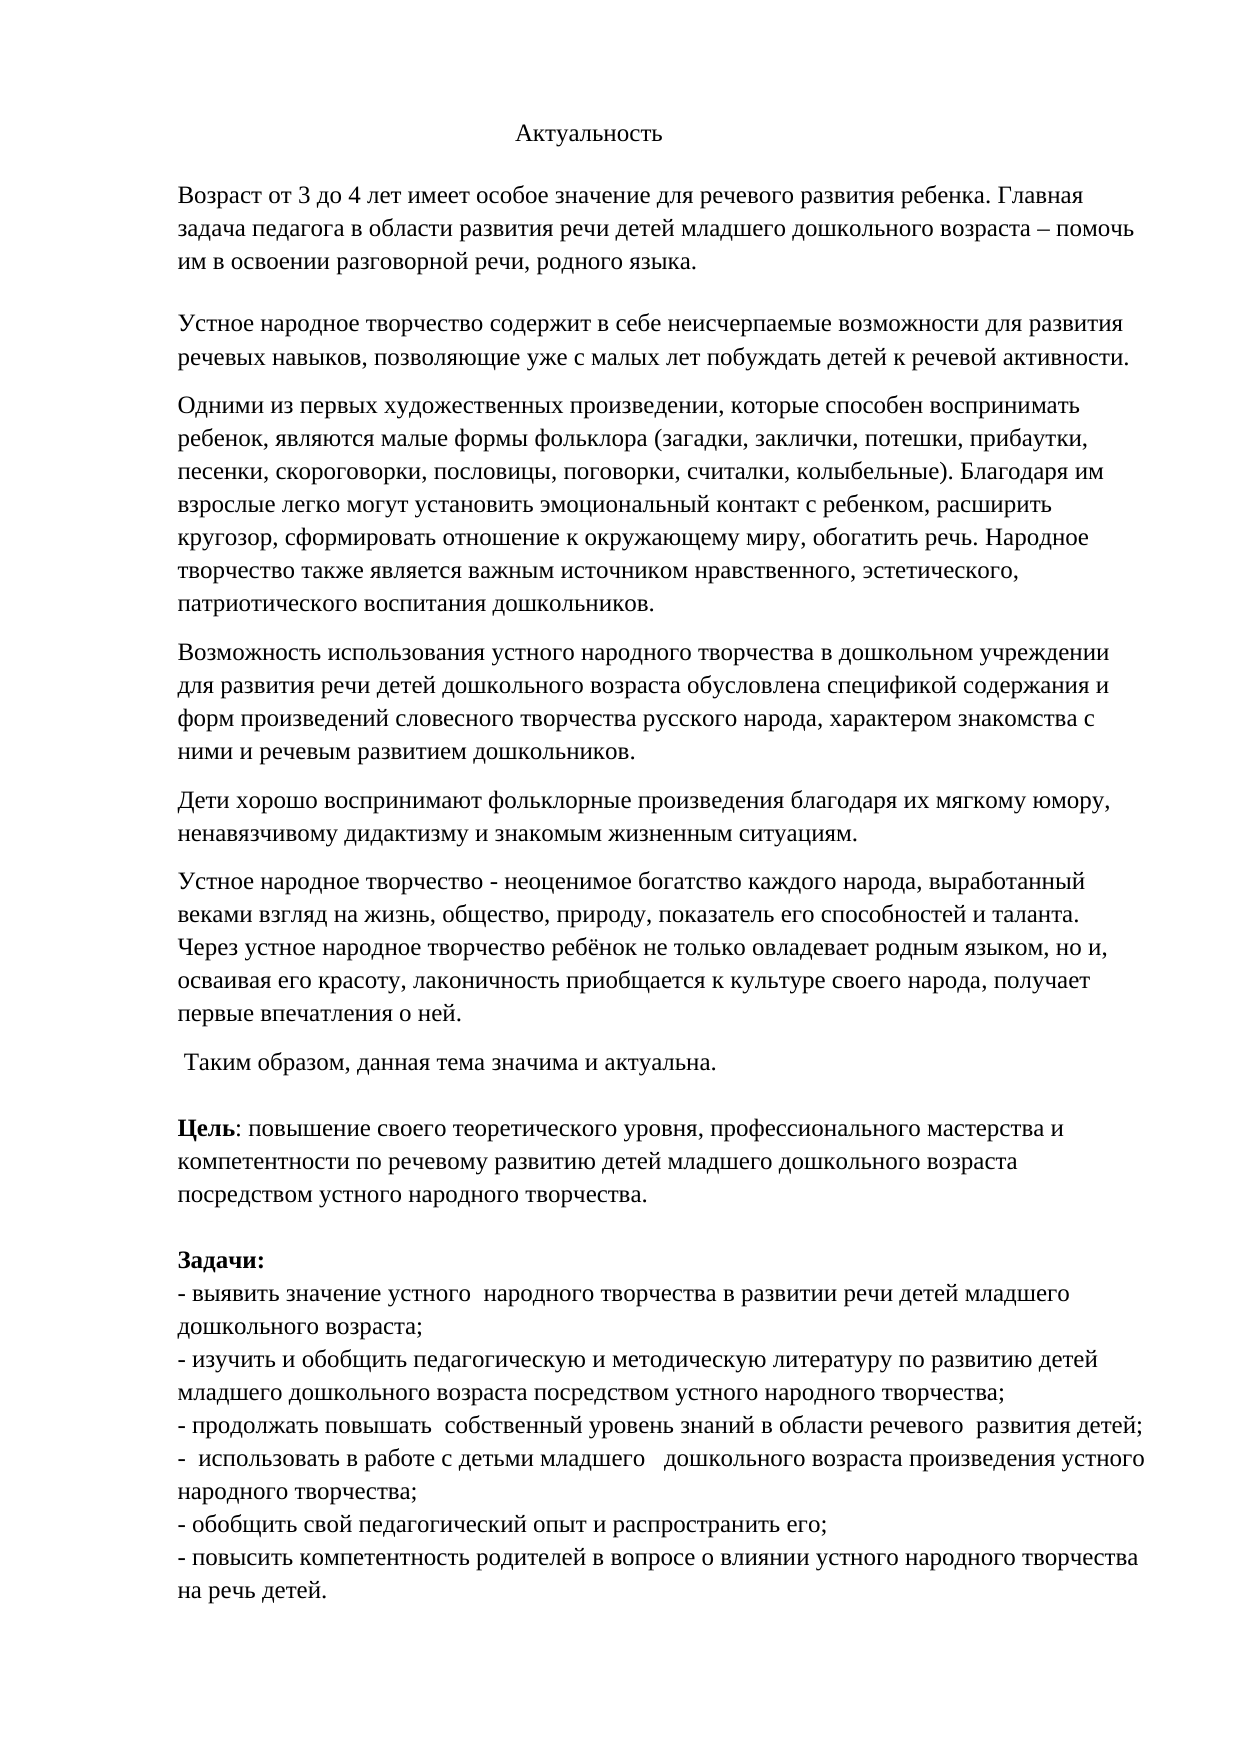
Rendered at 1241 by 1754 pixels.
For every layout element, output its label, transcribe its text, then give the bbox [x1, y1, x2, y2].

text Одними из первых художественных произведении, которые способен воспринимать ребенок, являются малые формы фольклора (загадки, заклички, потешки, прибаутки, песенки, скороговорки, пословицы, поговорки, считалки, колыбельные). Благодаря им взрослые легко могут установить эмоциональный контакт с ребенком, расширить кругозор, сформировать отношение к окружающему миру, обогатить речь. Народное творчество также является важным источником нравственного, эстетического, патриотического воспитания дошкольников. [177, 390, 1152, 617]
text Возможность использования устного народного творчества в дошкольном учреждении для развития речи детей дошкольного возраста обусловлена спецификой содержания и форм произведений словесного творчества русского народа, характером знакомства с ними и речевым развитием дошкольников. [177, 637, 1152, 765]
text Цель: повышение своего теоретического уровня, профессионального мастерства и компетентности по речевому развитию детей младшего дошкольного возраста посредством устного народного творчества. [177, 1113, 1152, 1208]
text Задачи: [177, 1245, 1152, 1274]
text Устное народное творчество содержит в себе неисчерпаемые возможности для развития речевых навыков, позволяющие уже с малых лет побуждать детей к речевой активности. [177, 308, 1152, 370]
text Таким образом, данная тема значима и актуальна. [177, 1047, 1152, 1076]
text Устное народное творчество - неоценимое богатство каждого народа, выработанный веками взгляд на жизнь, общество, природу, показатель его способностей и таланта. Через устное народное творчество ребёнок не только овладевает родным языком, но и, осваивая его красоту, лаконичность приобщается к культуре своего народа, получает первые впечатления о ней. [177, 866, 1152, 1027]
text Дети хорошо воспринимают фольклорные произведения благодаря их мягкому юмору, ненавязчивому дидактизму и знакомым жизненным ситуациям. [177, 785, 1152, 846]
text Актуальность [177, 118, 1152, 147]
text Возраст от 3 до 4 лет имеет особое значение для речевого развития ребенка. Главная задача педагога в области развития речи детей младшего дошкольного возраста – помочь им в освоении разговорной речи, родного языка. [177, 180, 1152, 275]
text - выявить значение устного народного творчества в развитии речи детей младшего дошкольного возраста; - изучить и обобщить педагогическую и методическую литературу по развитию детей младшего дошкольного возраста посредством устного народного творчества; - продолжать повышать собственный уровень знаний в области речевого развития детей; - использовать в работе с детьми младшего дошкольного возраста произведения устного народного творчества; - обобщить свой педагогический опыт и распространить его; - повысить компетентность родителей в вопросе о влиянии устного народного творчества на речь детей. [177, 1278, 1152, 1604]
